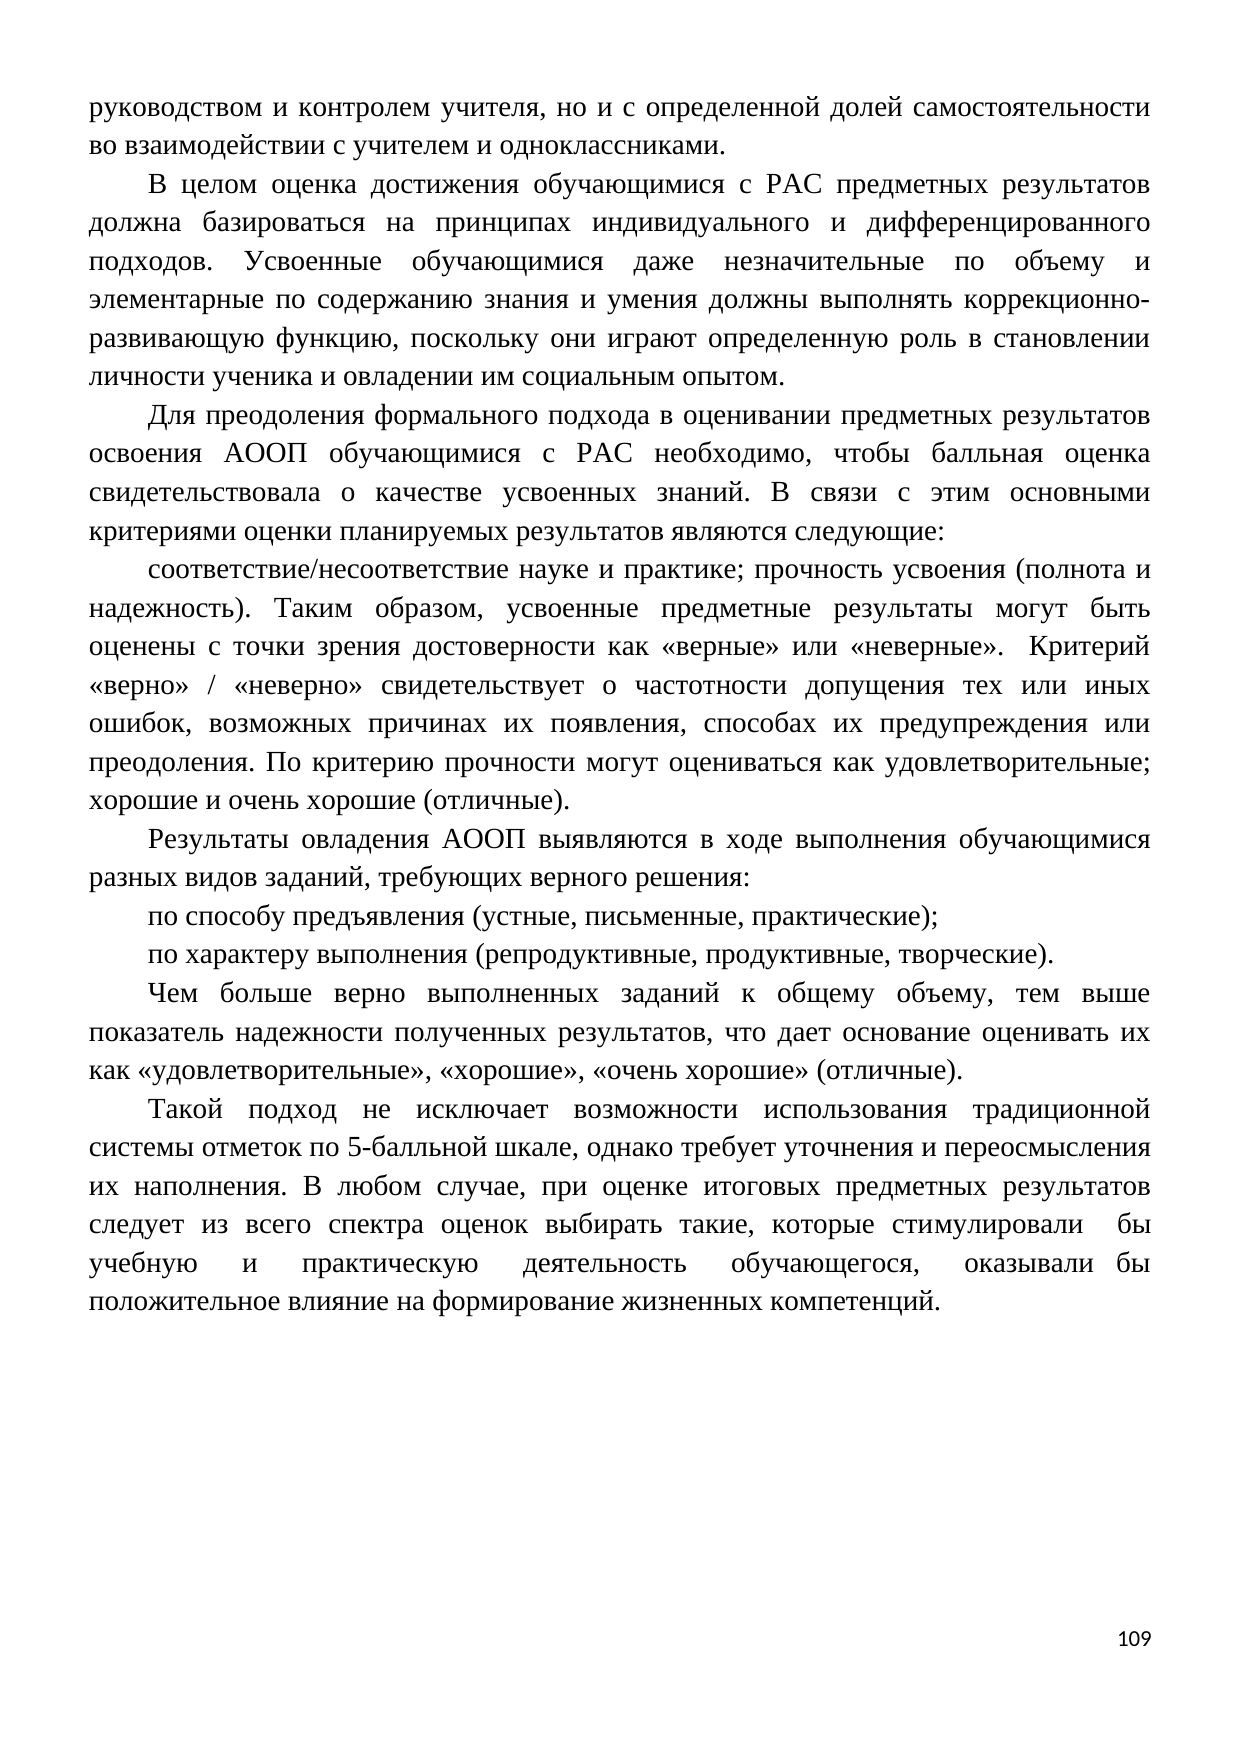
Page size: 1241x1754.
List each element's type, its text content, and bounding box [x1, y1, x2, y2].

text по характеру выполнения (репродуктивные, продуктивные, творческие). [89, 937, 1152, 970]
text Для преодоления формального подхода в оценивании предметных результатов освоения АООП обучающимися с РАС необходимо, чтобы балльная оценка свидетельствовала о качестве усвоенных знаний. В связи с этим основными критериями оценки планируемых результатов являются следующие: [89, 397, 1152, 546]
text по способу предъявления (устные, письменные, практические); [89, 898, 1152, 932]
text соответствие/несоответствие науке и практике; прочность усвоения (полнота и надежность). Таким образом, усвоенные предметные результаты могут быть оценены с точки зрения достоверности как «верные» или «неверные». Критерий «верно» / «неверно» свидетельствует о частотности допущения тех или иных ошибок, возможных причинах их появления, способах их предупреждения или преодоления. По критерию прочности могут оцениваться как удовлетворительные; хорошие и очень хорошие (отличные). [89, 551, 1152, 816]
text В целом оценка достижения обучающимися с РАС предметных результатов должна базироваться на принципах индивидуального и дифференцированного подходов. Усвоенные обучающимися даже незначительные по объему и элементарные по содержанию знания и умения должны выполнять коррекционно-развивающую функцию, поскольку они играют определенную роль в становлении личности ученика и овладении им социальным опытом. [89, 166, 1152, 392]
text Такой подход не исключает возможности использования традиционной системы отметок по 5-балльной шкале, однако требует уточнения и переосмысления их наполнения. В любом случае, при оценке итоговых предметных результатов следует из всего спектра оценок выбирать такие, которые стимулировали бы учебную и практическую деятельность обучающегося, оказывали бы положительное влияние на формирование жизненных компетенций. [89, 1091, 1152, 1317]
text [89, 89, 1152, 161]
text Результаты овладения АООП выявляются в ходе выполнения обучающимися разных видов заданий, требующих верного решения: [89, 821, 1152, 893]
text Чем больше верно выполненных заданий к общему объему, тем выше показатель надежности полученных результатов, что дает основание оценивать их как «удовлетворительные», «хорошие», «очень хорошие» (отличные). [89, 975, 1152, 1086]
